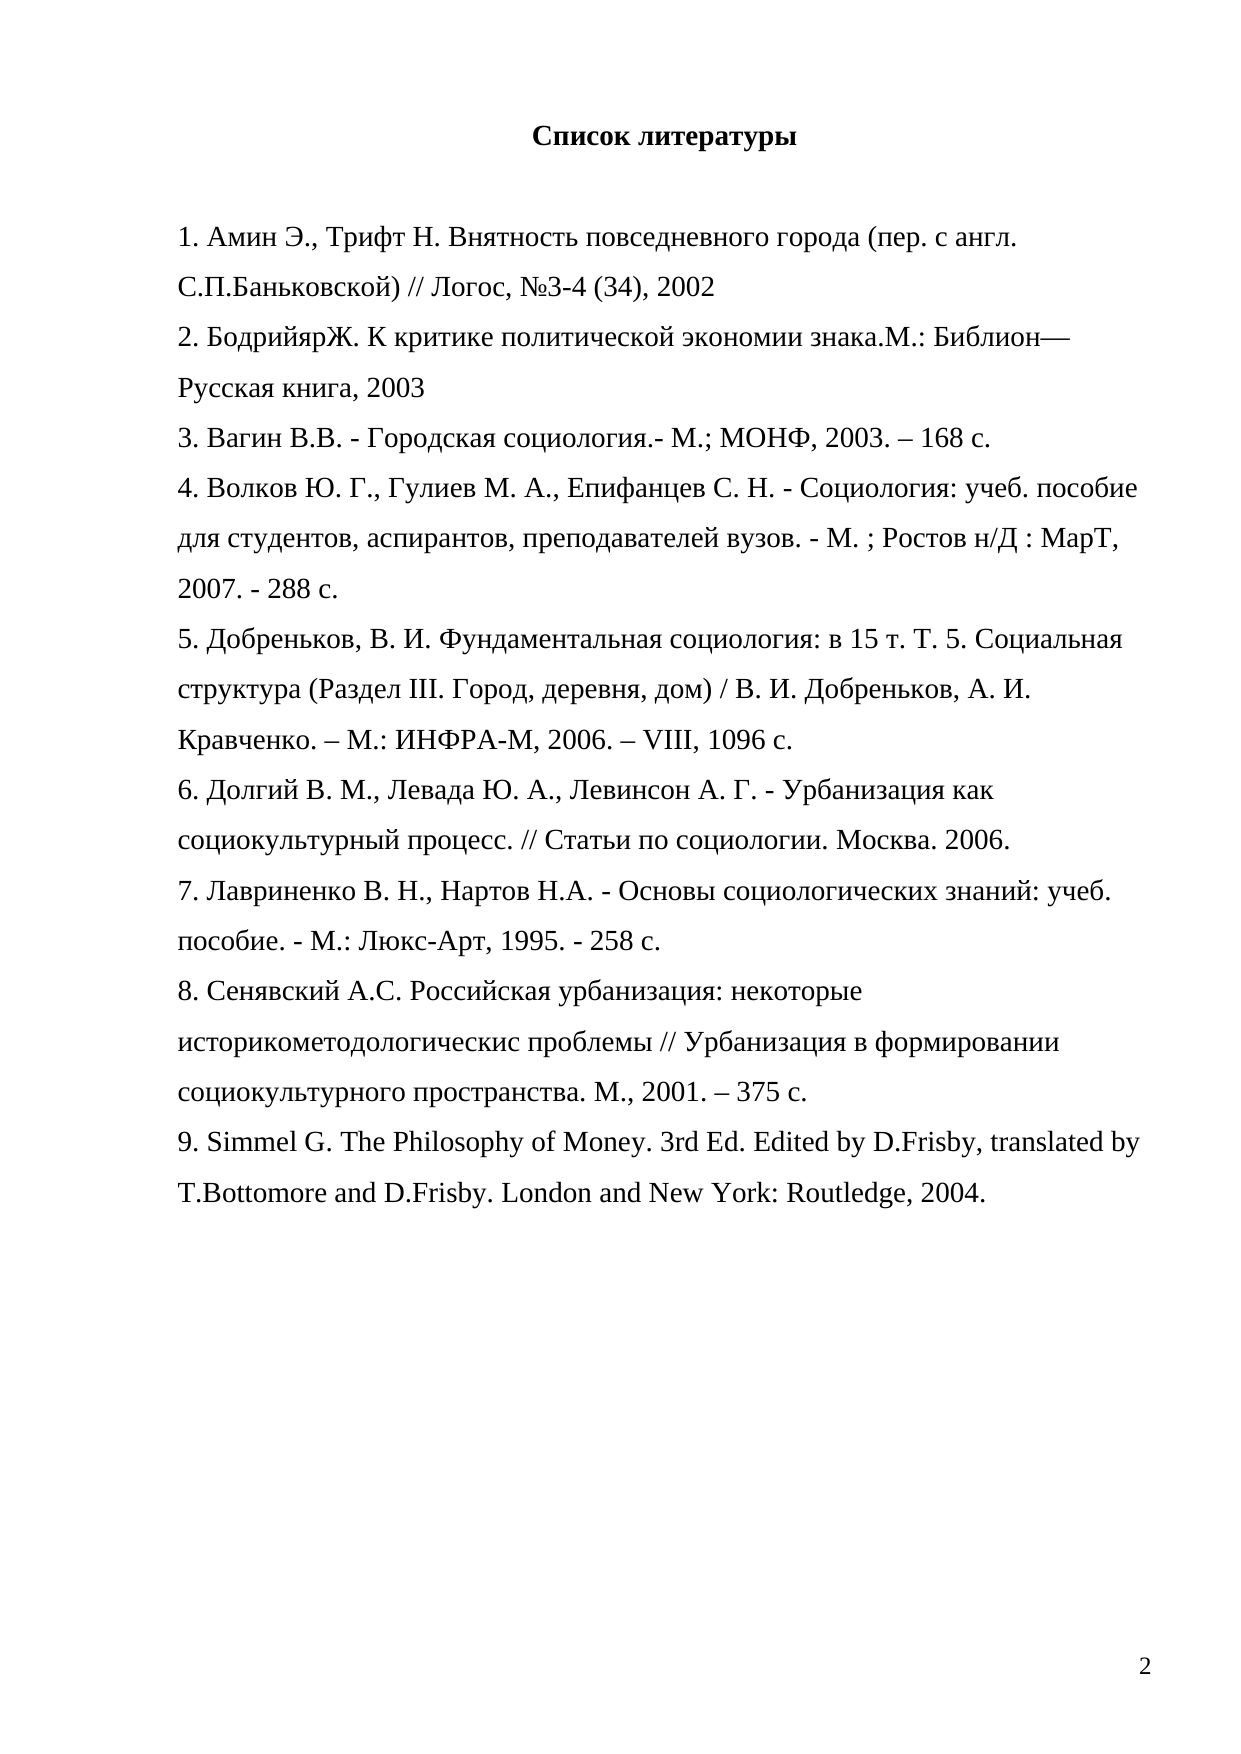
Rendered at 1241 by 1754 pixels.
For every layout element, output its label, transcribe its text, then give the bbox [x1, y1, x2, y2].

text 5. Добреньков, В. И. Фундаментальная социология: в 15 т. Т. 5. Социальная структура (Раздел III. Город, деревня, дом) / В. И. Добреньков, А. И. Кравченко. – М.: ИНФРА-М, 2006. – VIII, 1096 с. [177, 621, 1152, 755]
text 7. Лавриненко В. Н., Нартов Н.А. - Основы социологических знаний: учеб. пособие. - М.: Люкс-Арт, 1995. - 258 с. [177, 873, 1152, 957]
text 3. Вагин В.В. - Городская социология.- М.; МОНФ, 2003. – 168 с. [177, 420, 1152, 453]
text 2. БодрийярЖ. К критике политической экономии знака.М.: Библион—Русская книга, 2003 [177, 319, 1152, 403]
text 9. Simmel G. The Philosophy of Money. 3rd Ed. Edited by D.Frisby, translated by T.Bottomore and D.Frisby. London and New York: Routledge, 2004. [177, 1124, 1152, 1208]
text 1. Амин Э., Трифт Н. Внятность повседневного города (пер. с англ. С.П.Баньковской) // Логос, №3-4 (34), 2002 [177, 219, 1152, 303]
text 4. Волков Ю. Г., Гулиев М. А., Епифанцев С. Н. - Социология: учеб. пособие для студентов, аспирантов, преподавателей вузов. - М. ; Ростов н/Д : МарТ, 2007. - 288 с. [177, 470, 1152, 604]
text 6. Долгий В. М., Левада Ю. А., Левинсон А. Г. - Урбанизация как социокультурный процесс. // Статьи по социологии. Москва. 2006. [177, 772, 1152, 856]
text Список литературы [177, 118, 1152, 152]
text 8. Сенявский А.С. Российская урбанизация: некоторые историкометодологическис проблемы // Урбанизация в формировании социокультурного пространства. М., 2001. – 375 c. [177, 973, 1152, 1108]
